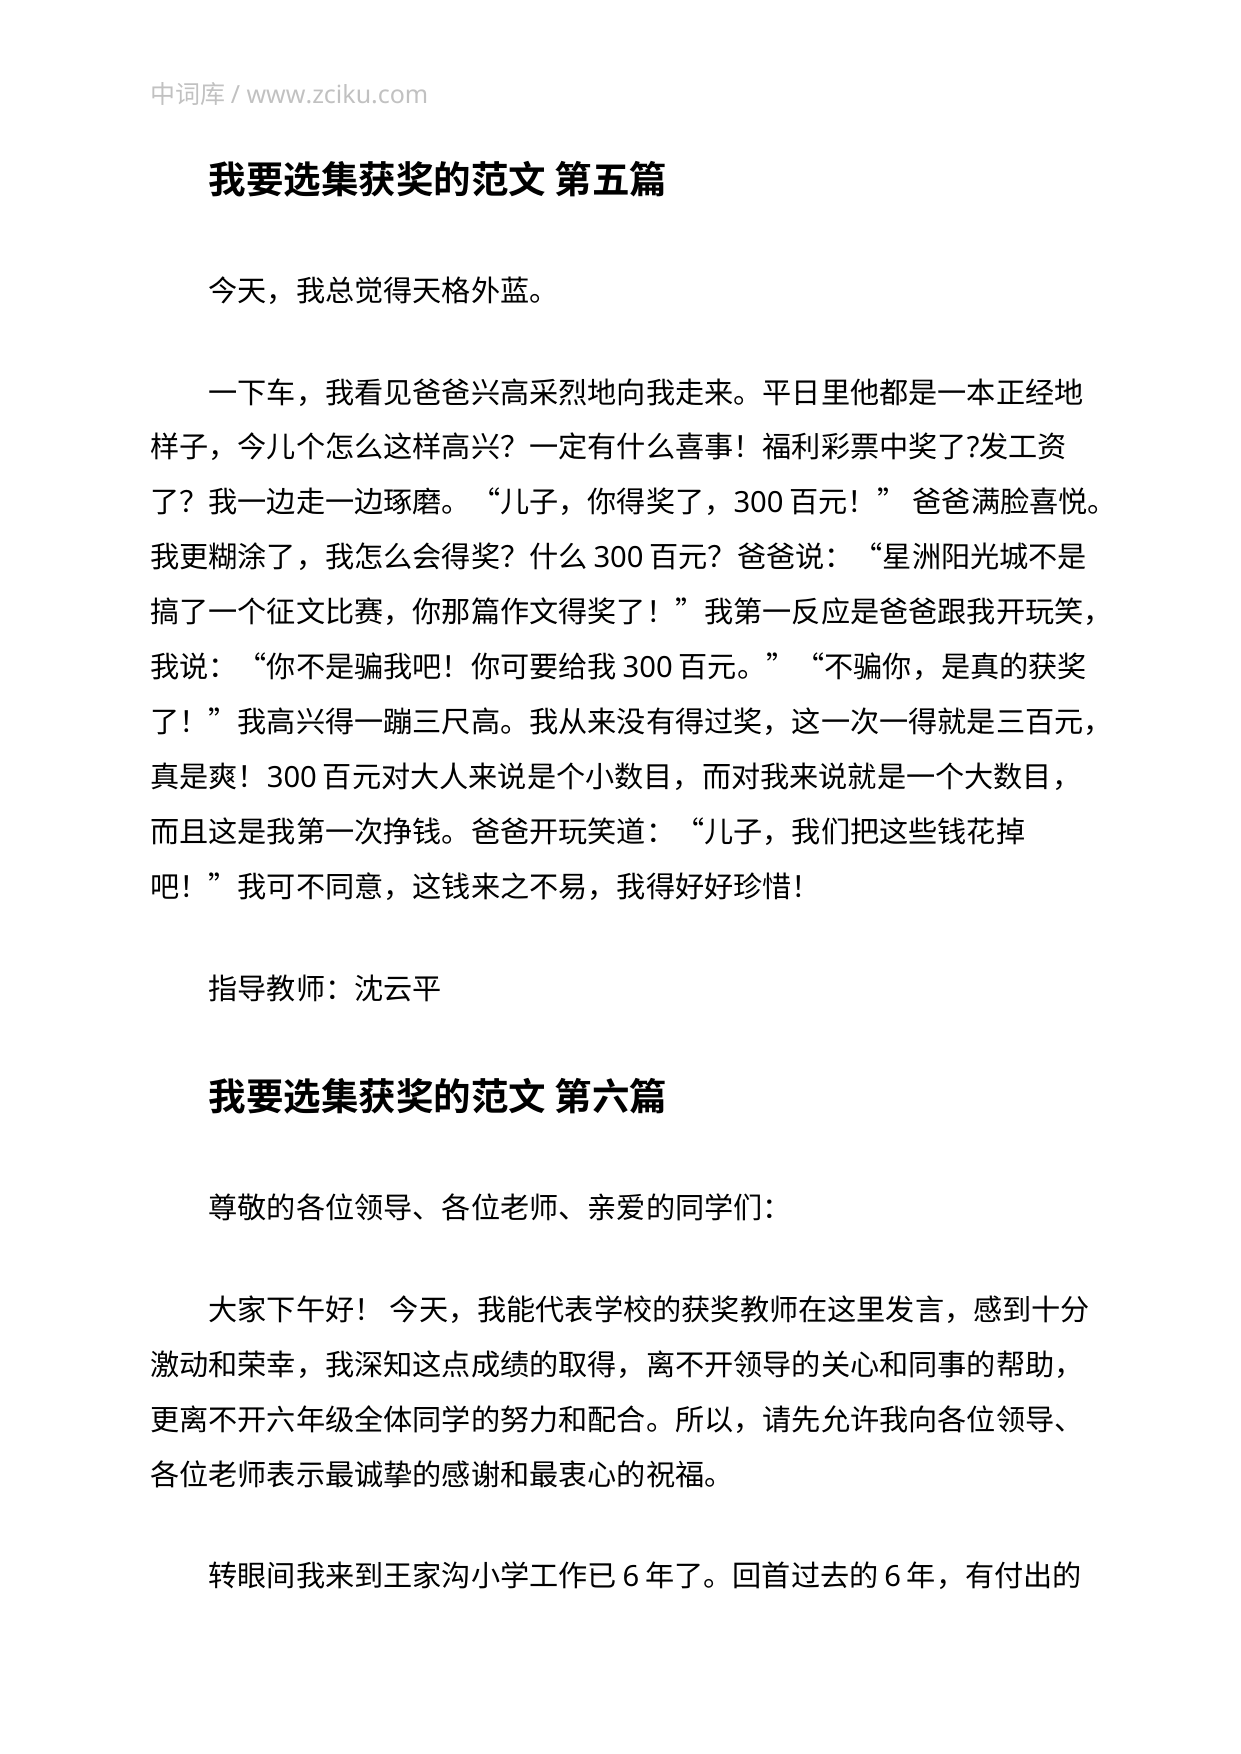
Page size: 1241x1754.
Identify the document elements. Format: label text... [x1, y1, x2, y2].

text 今天，我总觉得天格外蓝。 [150, 267, 1090, 310]
text 我要选集获奖的范文 第五篇 [150, 150, 1090, 204]
text 我要选集获奖的范文 第六篇 [150, 1067, 1090, 1122]
text 一下车，我看见爸爸兴高采烈地向我走来。平日里他都是一本正经地样子，今儿个怎么这样高兴？一定有什么喜事！福利彩票中奖了?发工资了？我一边走一边琢磨。“儿子，你得奖了，300百元！” 爸爸满脸喜悦。我更糊涂了，我怎么会得奖？什么300百元？爸爸说：“星洲阳光城不是搞了一个征文比赛，你那篇作文得奖了！”我第一反应是爸爸跟我开玩笑，我说：“你不是骗我吧！你可要给我300百元。”“不骗你，是真的获奖了！”我高兴得一蹦三尺高。我从来没有得过奖，这一次一得就是三百元，真是爽！300百元对大人来说是个小数目，而对我来说就是一个大数目，而且这是我第一次挣钱。爸爸开玩笑道：“儿子，我们把这些钱花掉吧！”我可不同意，这钱来之不易，我得好好珍惜！ [150, 369, 1090, 906]
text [150, 1553, 1090, 1595]
text 尊敬的各位领导、各位老师、亲爱的同学们： [150, 1185, 1090, 1227]
text 指导教师：沈云平 [150, 966, 1090, 1008]
text 大家下午好！ 今天，我能代表学校的获奖教师在这里发言，感到十分激动和荣幸，我深知这点成绩的取得，离不开领导的关心和同事的帮助，更离不开六年级全体同学的努力和配合。所以，请先允许我向各位领导、各位老师表示最诚挚的感谢和最衷心的祝福。 [150, 1286, 1090, 1493]
